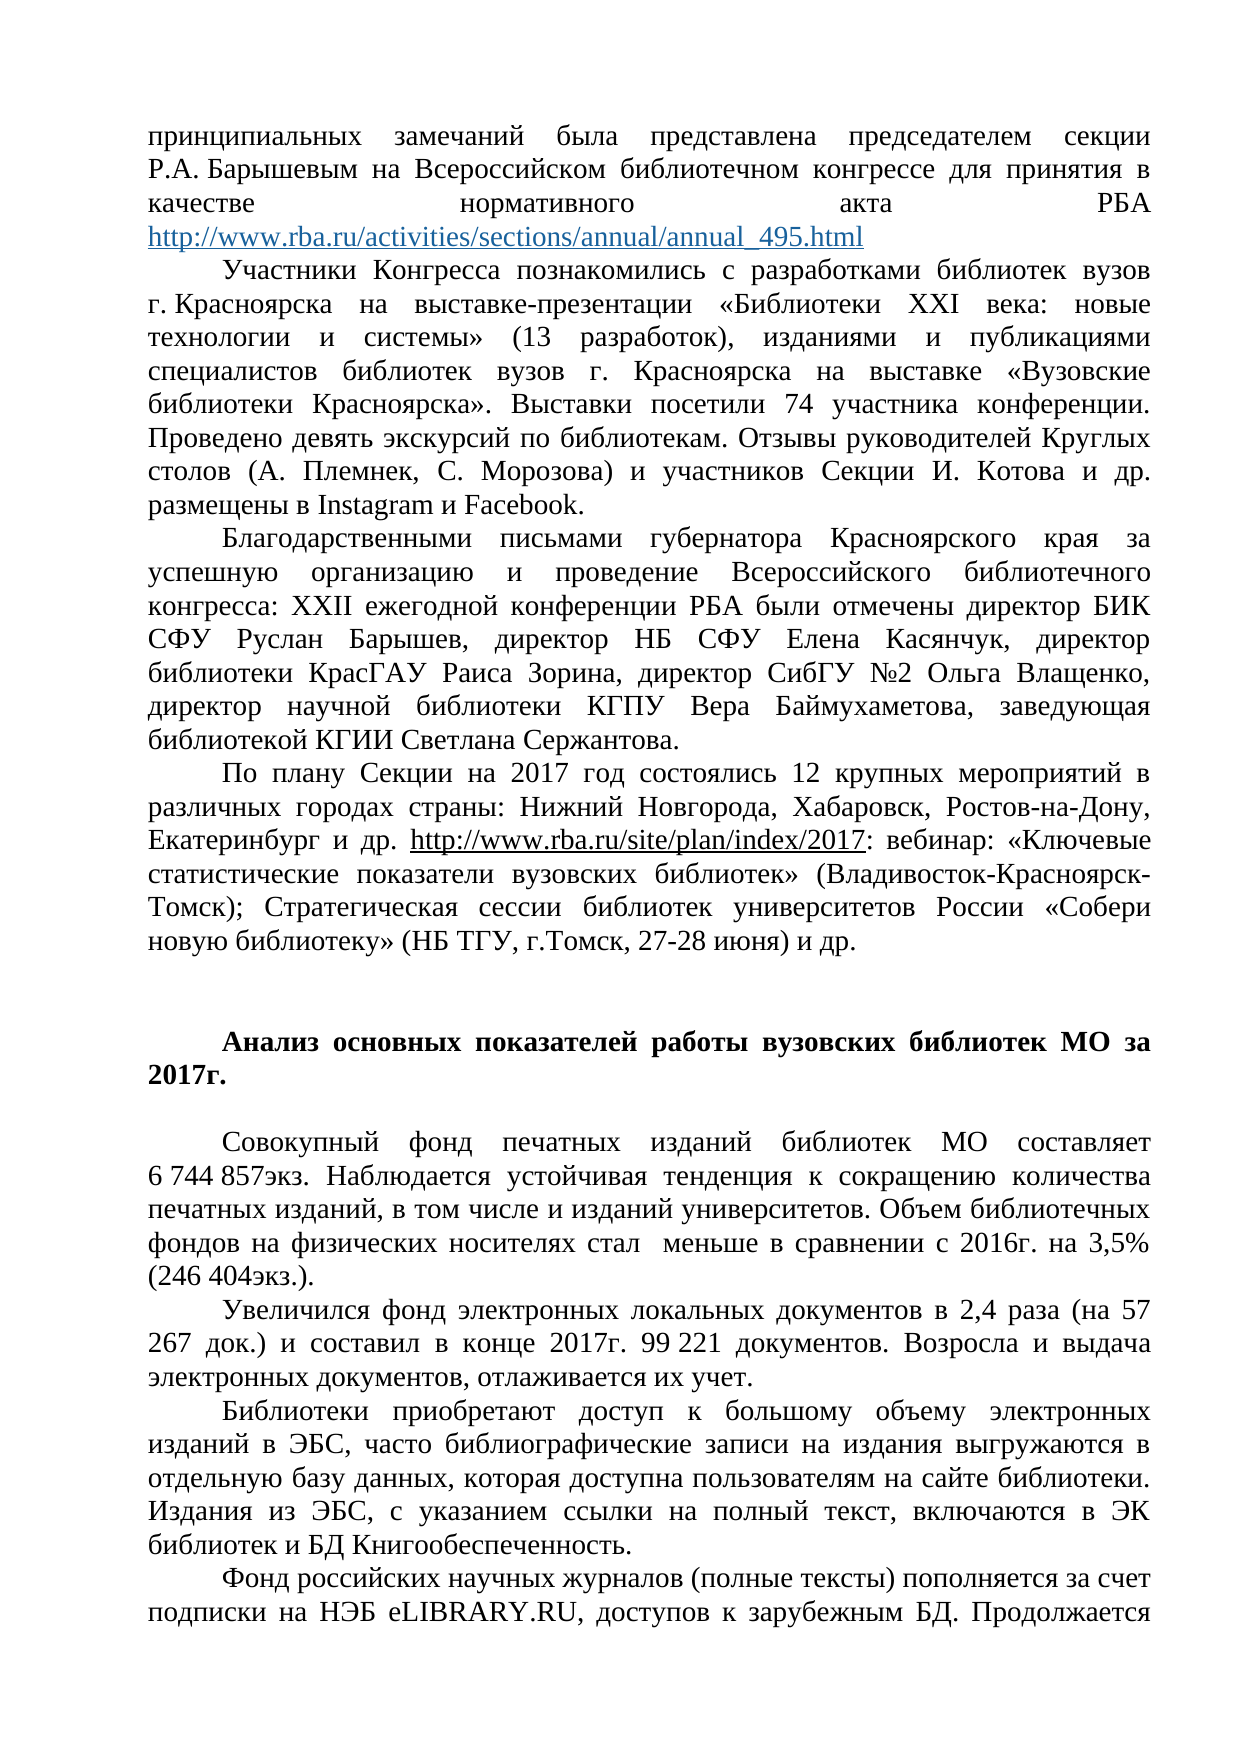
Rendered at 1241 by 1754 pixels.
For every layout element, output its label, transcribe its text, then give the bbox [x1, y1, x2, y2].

text Библиотеки приобретают доступ к большому объему электронных изданий в ЭБС, часто библиографические записи на издания выгружаются в отдельную базу данных, которая доступна пользователям на сайте библиотеки. Издания из ЭБС, с указанием ссылки на полный текст, включаются в ЭК библиотек и БД Книгообеспеченность. [148, 1393, 1152, 1560]
text Благодарственными письмами губернатора Красноярского края за успешную организацию и проведение Всероссийского библиотечного конгресса: XXII ежегодной конференции РБА были отмечены директор БИК СФУ Руслан Барышев, директор НБ СФУ Елена Касянчук, директор библиотеки КрасГАУ Раиса Зорина, директор СибГУ №2 Ольга Влащенко, директор научной библиотеки КГПУ Вера Баймухаметова, заведующая библиотекой КГИИ Светлана Сержантова. [148, 521, 1152, 755]
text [148, 118, 1152, 252]
text Увеличился фонд электронных локальных документов в 2,4 раза (на 57 267 док.) и составил в конце 2017г. 99 221 документов. Возросла и выдача электронных документов, отлаживается их учет. [148, 1292, 1152, 1393]
text Участники Конгресса познакомились с разработками библиотек вузов г. Красноярска на выставке-презентации «Библиотеки XXI века: новые технологии и системы» (13 разработок), изданиями и публикациями специалистов библиотек вузов г. Красноярска на выставке «Вузовские библиотеки Красноярска». Выставки посетили 74 участника конференции. Проведено девять экскурсий по библиотекам. Отзывы руководителей Круглых столов (А. Племнек, С. Морозова) и участников Секции И. Котова и др. размещены в Instagram и Facebook. [148, 252, 1152, 521]
text Анализ основных показателей работы вузовских библиотек МО за 2017г. [148, 1024, 1152, 1091]
text Совокупный фонд печатных изданий библиотек МО составляет 6 744 857экз. Наблюдается устойчивая тенденция к сокращению количества печатных изданий, в том числе и изданий университетов. Объем библиотечных фондов на физических носителях стал меньше в сравнении с 2016г. на 3,5% (246 404экз.). [148, 1124, 1152, 1292]
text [148, 1560, 1152, 1627]
text По плану Секции на 2017 год состоялись 12 крупных мероприятий в различных городах страны: Нижний Новгорода, Хабаровск, Ростов-на-Дону, Екатеринбург и др. http://www.rba.ru/site/plan/index/2017: вебинар: «Ключевые статистические показатели вузовских библиотек» (Владивосток-Красноярск-Томск); Стратегическая сессии библиотек университетов России «Собери новую библиотеку» (НБ ТГУ, г.Томск, 27-28 июня) и др. [148, 755, 1152, 957]
